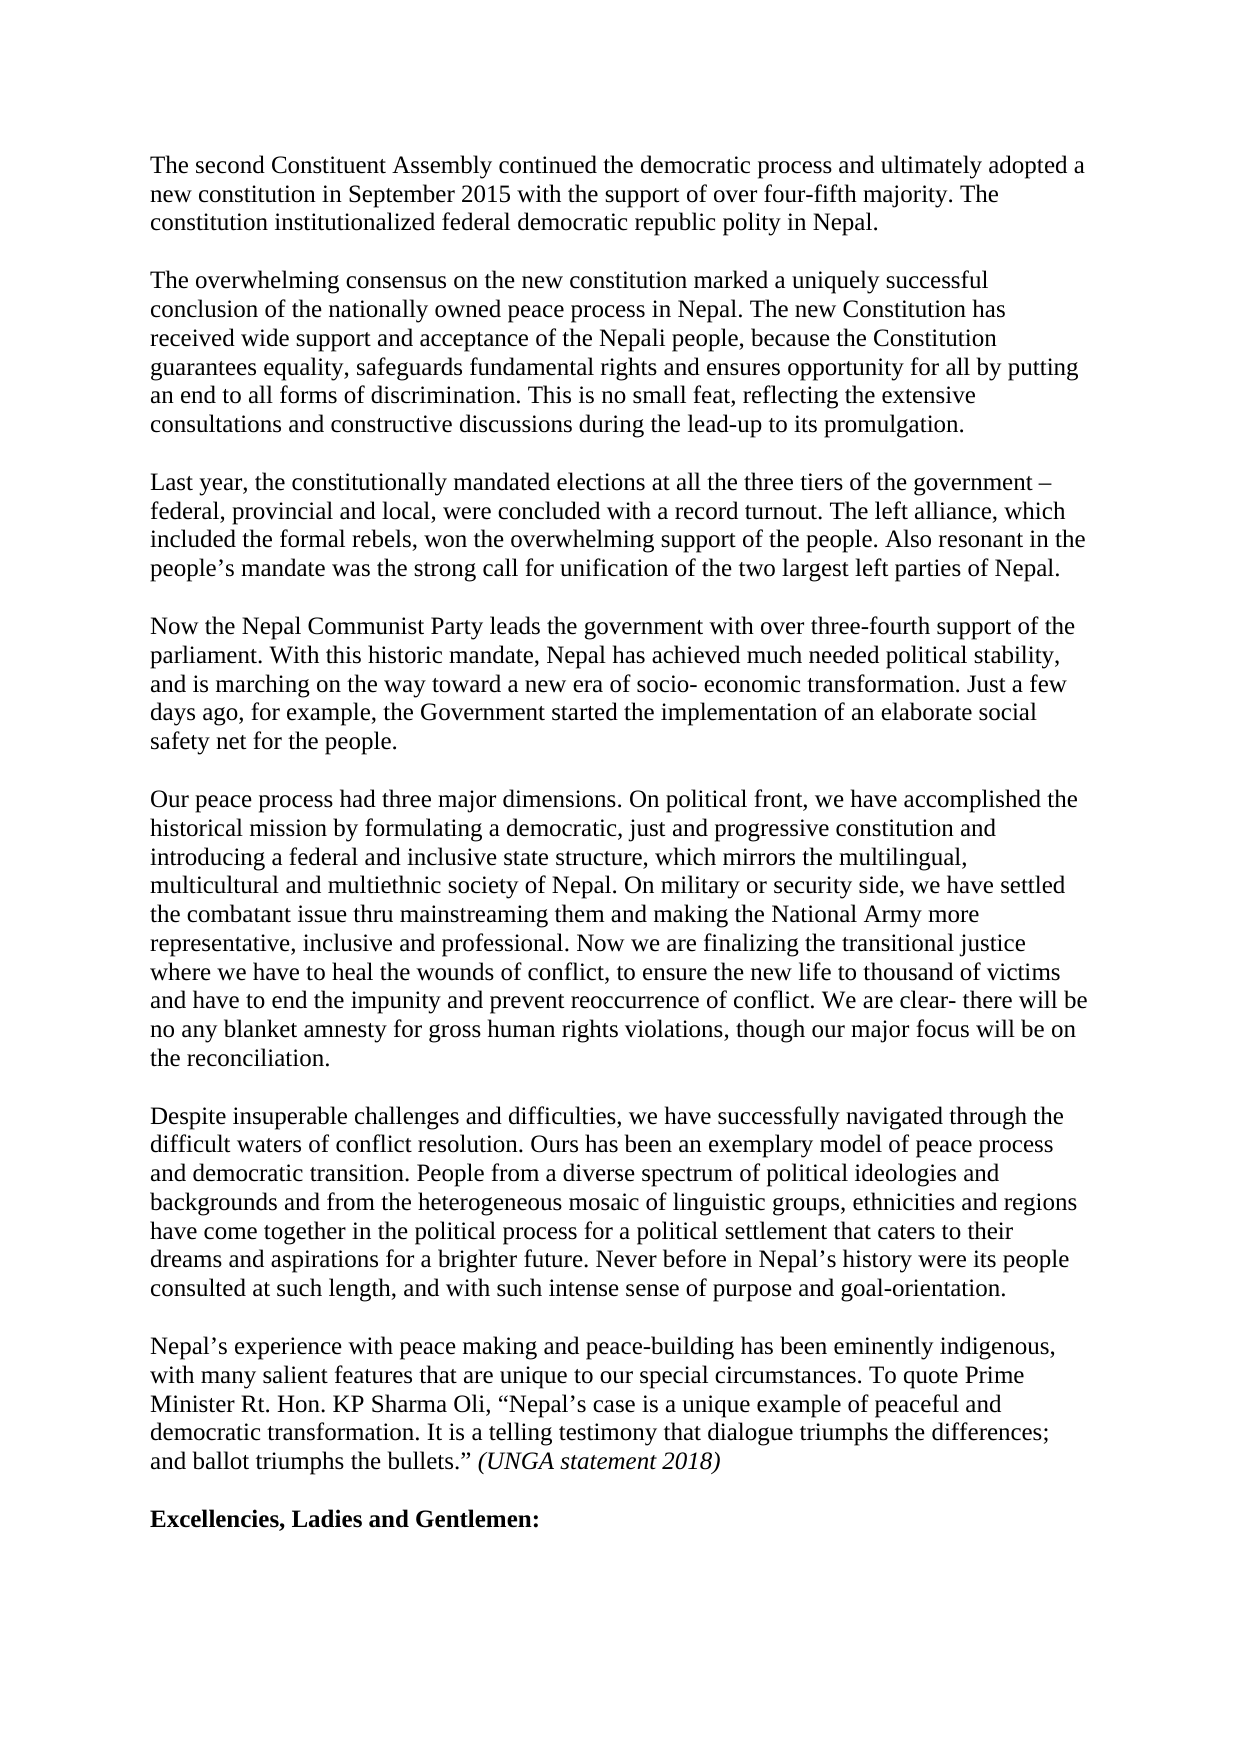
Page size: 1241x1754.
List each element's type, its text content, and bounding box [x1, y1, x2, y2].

text Now the Nepal Communist Party leads the government with over three-fourth support of the parliament. With this historic mandate, Nepal has achieved much needed political stability, and is marching on the way toward a new era of socio- economic transformation. Just a few days ago, for example, the Government started the implementation of an elaborate social safety net for the people. [150, 611, 1090, 755]
text Excellencies, Ladies and Gentlemen: [150, 1504, 1090, 1533]
text Despite insuperable challenges and difficulties, we have successfully navigated through the difficult waters of conflict resolution. Ours has been an exemplary model of peace process and democratic transition. People from a diverse spectrum of political ideologies and backgrounds and from the heterogeneous mosaic of linguistic groups, ethnicities and regions have come together in the political process for a political settlement that caters to their dreams and aspirations for a brighter future. Never before in Nepal’s history were its people consulted at such length, and with such intense sense of purpose and goal-orientation. [150, 1101, 1090, 1302]
text The second Constituent Assembly continued the democratic process and ultimately adopted a new constitution in September 2015 with the support of over four-fifth majority. The constitution institutionalized federal democratic republic polity in Nepal. [150, 150, 1090, 236]
text Nepal’s experience with peace making and peace-building has been eminently indigenous, with many salient features that are unique to our special circumstances. To quote Prime Minister Rt. Hon. KP Sharma Oli, “Nepal’s case is a unique example of peaceful and democratic transformation. It is a telling testimony that dialogue triumphs the differences; and ballot triumphs the bullets.” (UNGA statement 2018) [150, 1331, 1090, 1475]
text Our peace process had three major dimensions. On political front, we have accomplished the historical mission by formulating a democratic, just and progressive constitution and introducing a federal and inclusive state structure, which mirrors the multilingual, multicultural and multiethnic society of Nepal. On military or security side, we have settled the combatant issue thru mainstreaming them and making the National Army more representative, inclusive and professional. Now we are finalizing the transitional justice where we have to heal the wounds of conflict, to ensure the new life to thousand of victims and have to end the impunity and prevent reoccurrence of conflict. We are clear- there will be no any blanket amnesty for gross human rights violations, though our major focus will be on the reconciliation. [150, 784, 1090, 1072]
text Last year, the constitutionally mandated elections at all the three tiers of the government – federal, provincial and local, were concluded with a record turnout. The left alliance, which included the formal rebels, won the overwhelming support of the people. Also resonant in the people’s mandate was the strong call for unification of the two largest left parties of Nepal. [150, 467, 1090, 582]
text The overwhelming consensus on the new constitution marked a uniquely successful conclusion of the nationally owned peace process in Nepal. The new Constitution has received wide support and acceptance of the Nepali people, because the Constitution guarantees equality, safeguards fundamental rights and ensures opportunity for all by putting an end to all forms of discrimination. This is no small feat, reflecting the extensive consultations and constructive discussions during the lead-up to its promulgation. [150, 265, 1090, 438]
